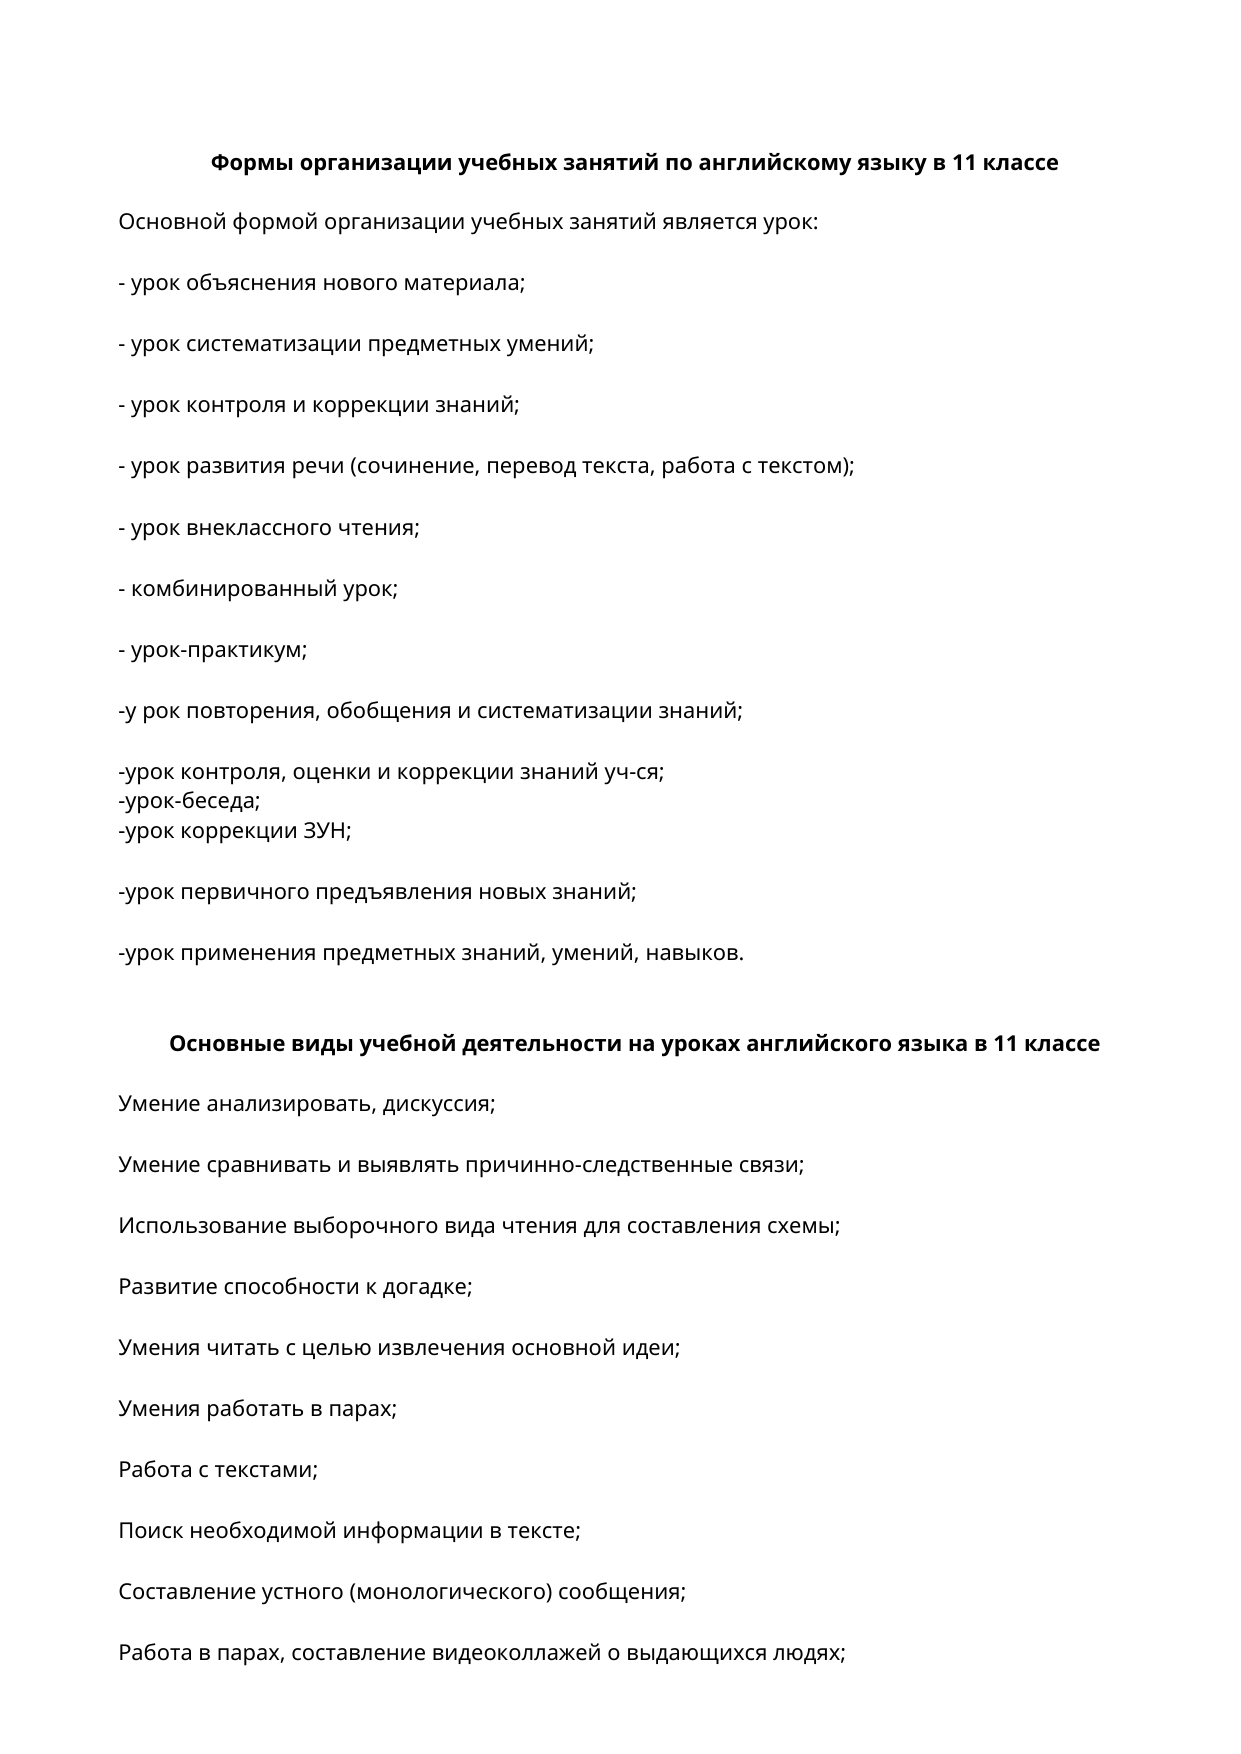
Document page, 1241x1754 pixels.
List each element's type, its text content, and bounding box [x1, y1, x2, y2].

text Развитие способности к догадке; [118, 1271, 1152, 1301]
text Поиск необходимой информации в тексте; [118, 1515, 1152, 1545]
text -урок-беседа; [118, 786, 1152, 815]
text Составление устного (монологического) сообщения; [118, 1576, 1152, 1606]
text Формы организации учебных занятий по английскому языку в 11 классе [118, 147, 1152, 177]
text Работа с текстами; [118, 1454, 1152, 1484]
text - урок-практикум; [118, 634, 1152, 663]
text Умения работать в парах; [118, 1393, 1152, 1423]
text - урок систематизации предметных умений; [118, 328, 1152, 358]
text Работа в парах, составление видеоколлажей о выдающихся людях; [118, 1637, 1152, 1667]
text -урок применения предметных знаний, умений, навыков. [118, 937, 1152, 967]
text Основные виды учебной деятельности на уроках английского языка в 11 классе [118, 1028, 1152, 1058]
text - урок внеклассного чтения; [118, 512, 1152, 541]
text Умение сравнивать и выявлять причинно-следственные связи; [118, 1149, 1152, 1179]
text - урок развития речи (сочинение, перевод текста, работа с текстом); [118, 451, 1152, 480]
text Использование выборочного вида чтения для составления схемы; [118, 1210, 1152, 1240]
text Умения читать с целью извлечения основной идеи; [118, 1332, 1152, 1362]
text Основной формой организации учебных занятий является урок: [118, 206, 1152, 236]
text -урок коррекции ЗУН; [118, 815, 1152, 845]
text - урок объяснения нового материала; [118, 267, 1152, 297]
text -у рок повторения, обобщения и систематизации знаний; [118, 695, 1152, 724]
text -урок первичного предъявления новых знаний; [118, 876, 1152, 906]
text -урок контроля, оценки и коррекции знаний уч-ся; [118, 756, 1152, 786]
text - комбинированный урок; [118, 573, 1152, 602]
text Умение анализировать, дискуссия; [118, 1088, 1152, 1118]
text - урок контроля и коррекции знаний; [118, 389, 1152, 419]
